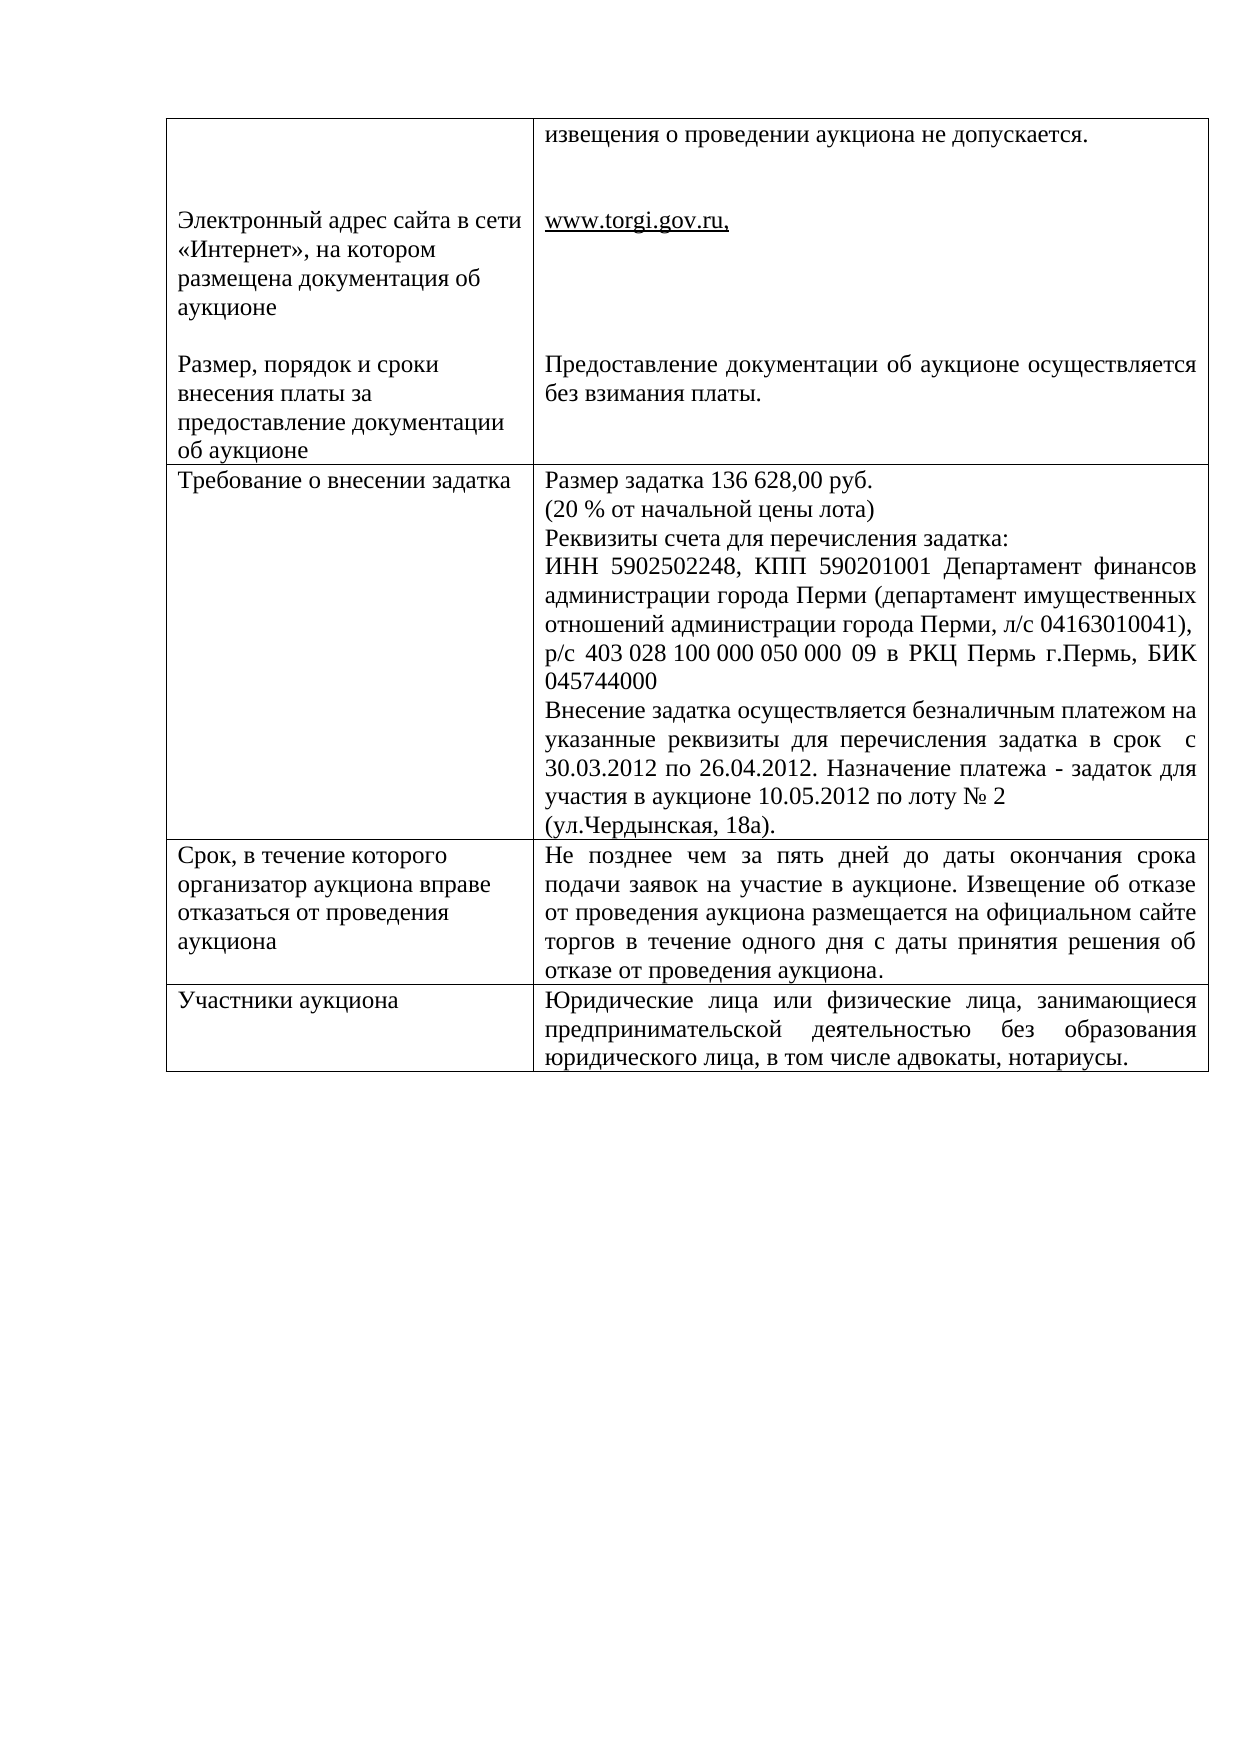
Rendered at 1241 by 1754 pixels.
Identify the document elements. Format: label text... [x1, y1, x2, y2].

table_cell Юридические лица или физические лица, занимающиеся предпринимательской деятельностью без образования юридического лица, в том числе адвокаты, нотариусы. [534, 985, 1208, 1071]
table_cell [167, 119, 533, 464]
table_cell Требование о внесении задатка [167, 465, 533, 839]
table_cell Не позднее чем за пять дней до даты окончания срока подачи заявок на участие в аукционе. Извещение об отказе от проведения аукциона размещается на официальном сайте торгов в течение одного дня с даты принятия решения об отказе от проведения аукциона. [534, 840, 1208, 984]
table_cell Участники аукциона [167, 985, 533, 1071]
table_cell Срок, в течение которого организатор аукциона вправе отказаться от проведения аукциона [167, 840, 533, 984]
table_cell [534, 119, 1208, 464]
table_cell Размер задатка 136 628,00 руб. (20 % от начальной цены лота) Реквизиты счета для перечисления задатка: ИНН 5902502248, КПП 590201001 Департамент финансов администрации города Перми (департамент имущественных отношений администрации города Перми, л/с 04163010041), р/с 403 028 100 000 050 000 09 в РКЦ Пермь г.Пермь, БИК 045744000 Внесение задатка осуществляется безналичным платежом на указанные реквизиты для перечисления задатка в срок с 30.03.2012 по 26.04.2012. Назначение платежа - задаток для участия в аукционе 10.05.2012 по лоту № 2 (ул.Чердынская, 18а). [534, 465, 1208, 839]
